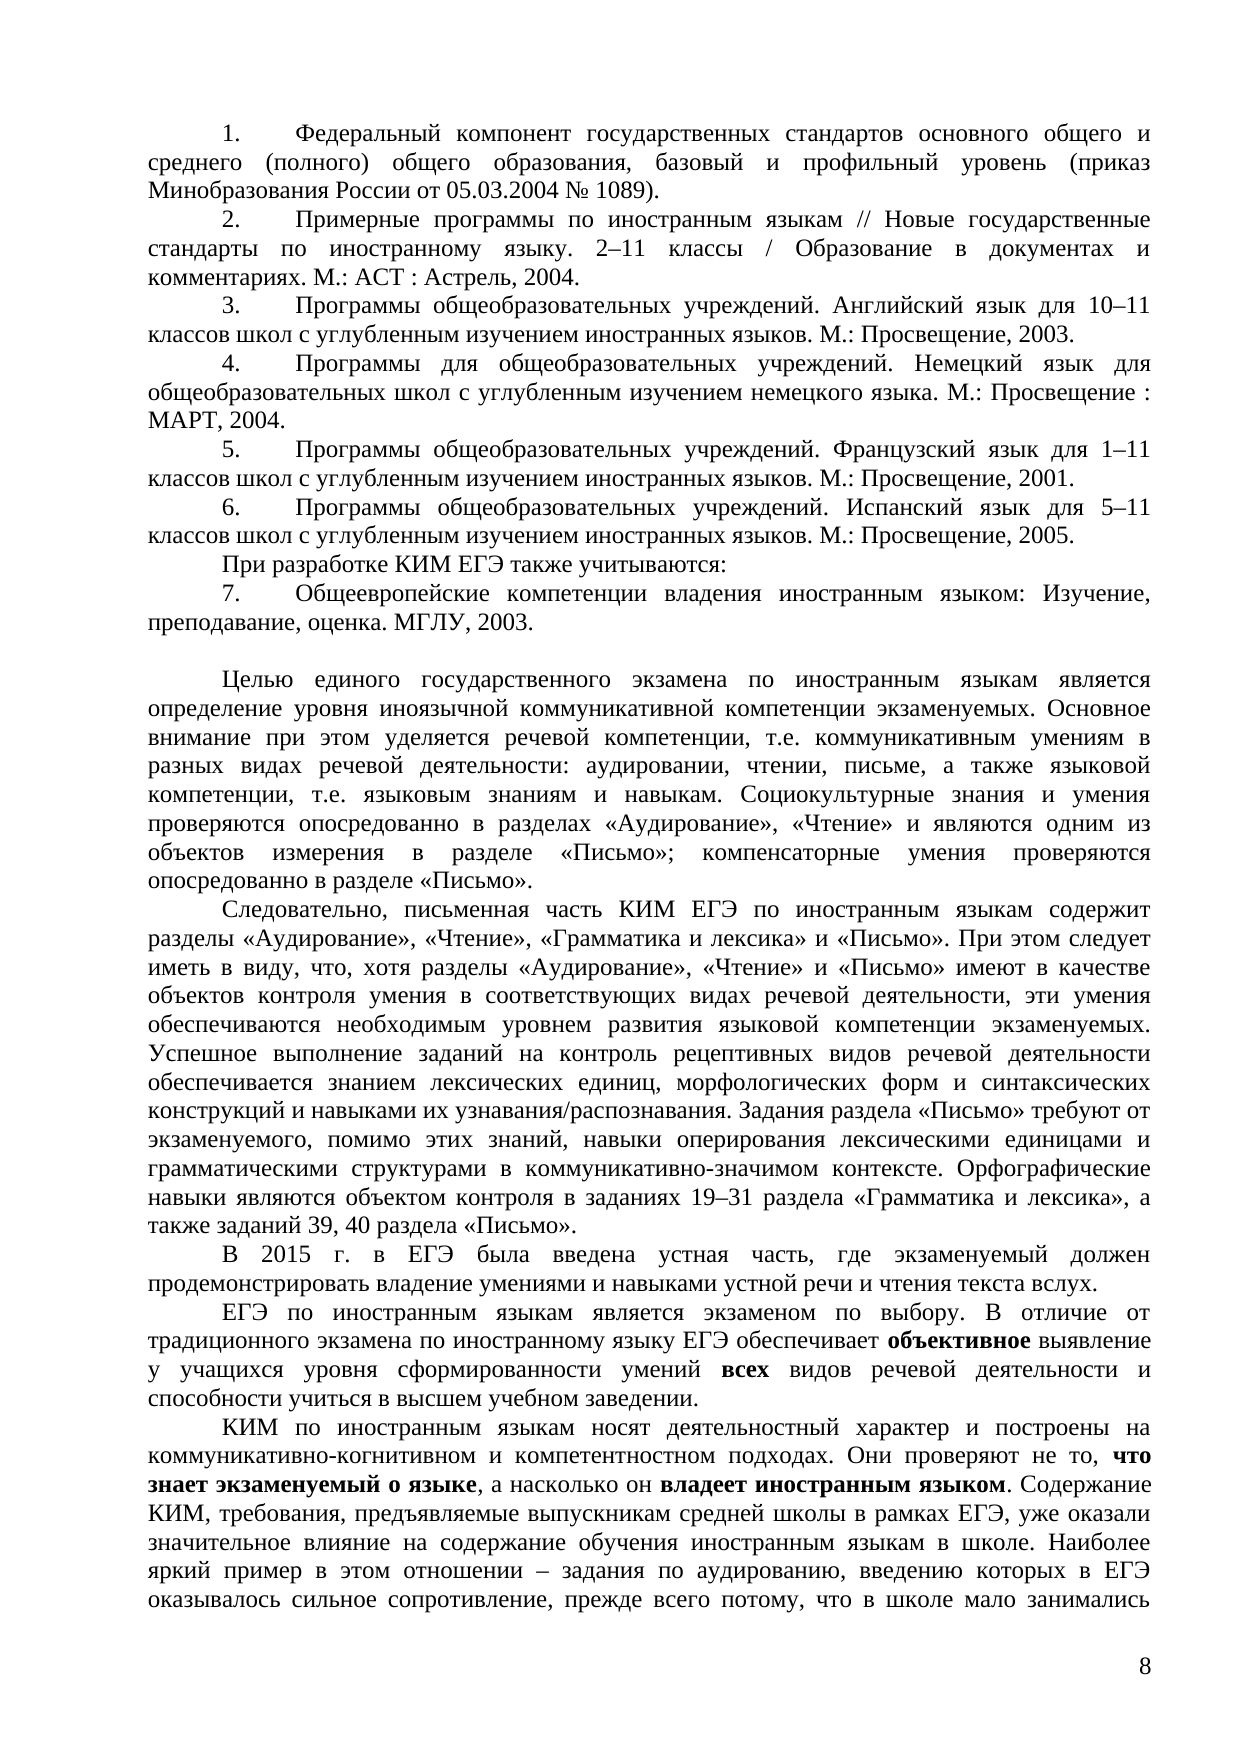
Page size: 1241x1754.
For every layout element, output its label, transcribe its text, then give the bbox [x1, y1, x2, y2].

text В 2015 г. в ЕГЭ была введена устная часть, где экзаменуемый должен продемонстрировать владение умениями и навыками устной речи и чтения текста вслух. [148, 1239, 1152, 1297]
text 7. Общеевропейские компетенции владения иностранным языком: Изучение, преподавание, оценка. МГЛУ, 2003. [148, 578, 1152, 636]
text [148, 1412, 1152, 1613]
text Следовательно, письменная часть КИМ ЕГЭ по иностранным языкам содержит разделы «Аудирование», «Чтение», «Грамматика и лексика» и «Письмо». При этом следует иметь в виду, что, хотя разделы «Аудирование», «Чтение» и «Письмо» имеют в качестве объектов контроля умения в соответствующих видах речевой деятельности, эти умения обеспечиваются необходимым уровнем развития языковой компетенции экзаменуемых. Успешное выполнение заданий на контроль рецептивных видов речевой деятельности обеспечивается знанием лексических единиц, морфологических форм и синтаксических конструкций и навыками их узнавания/распознавания. Задания раздела «Письмо» требуют от экзаменуемого, помимо этих знаний, навыки оперирования лексическими единицами и грамматическими структурами в коммуникативно-значимом контексте. Орфографические навыки являются объектом контроля в заданиях 19–31 раздела «Грамматика и лексика», а также заданий 39, 40 раздела «Письмо». [148, 894, 1152, 1239]
text ЕГЭ по иностранным языкам является экзаменом по выбору. В отличие от традиционного экзамена по иностранному языку ЕГЭ обеспечивает объективное выявление у учащихся уровня сформированности умений всех видов речевой деятельности и способности учиться в высшем учебном заведении. [148, 1297, 1152, 1412]
text 4. Программы для общеобразовательных учреждений. Немецкий язык для общеобразовательных школ с углубленным изучением немецкого языка. М.: Просвещение : МАРТ, 2004. [148, 348, 1152, 434]
text Целью единого государственного экзамена по иностранным языкам является определение уровня иноязычной коммуникативной компетенции экзаменуемых. Основное внимание при этом уделяется речевой компетенции, т.е. коммуникативным умениям в разных видах речевой деятельности: аудировании, чтении, письме, а также языковой компетенции, т.е. языковым знаниям и навыкам. Социокультурные знания и умения проверяются опосредованно в разделах «Аудирование», «Чтение» и являются одним из объектов измерения в разделе «Письмо»; компенсаторные умения проверяются опосредованно в разделе «Письмо». [148, 664, 1152, 894]
text 3. Программы общеобразовательных учреждений. Английский язык для 10–11 классов школ с углубленным изучением иностранных языков. М.: Просвещение, 2003. [148, 291, 1152, 348]
text При разработке КИМ ЕГЭ также учитываются: [148, 549, 1152, 578]
text 1. Федеральный компонент государственных стандартов основного общего и среднего (полного) общего образования, базовый и профильный уровень (приказ Минобразования России от 05.03.2004 № 1089). [148, 118, 1152, 204]
text 2. Примерные программы по иностранным языкам // Новые государственные стандарты по иностранному языку. 2–11 классы / Образование в документах и комментариях. М.: АСТ : Астрель, 2004. [148, 204, 1152, 291]
text 6. Программы общеобразовательных учреждений. Испанский язык для 5–11 классов школ с углубленным изучением иностранных языков. М.: Просвещение, 2005. [148, 492, 1152, 549]
text 5. Программы общеобразовательных учреждений. Французский язык для 1–11 классов школ с углубленным изучением иностранных языков. М.: Просвещение, 2001. [148, 434, 1152, 492]
